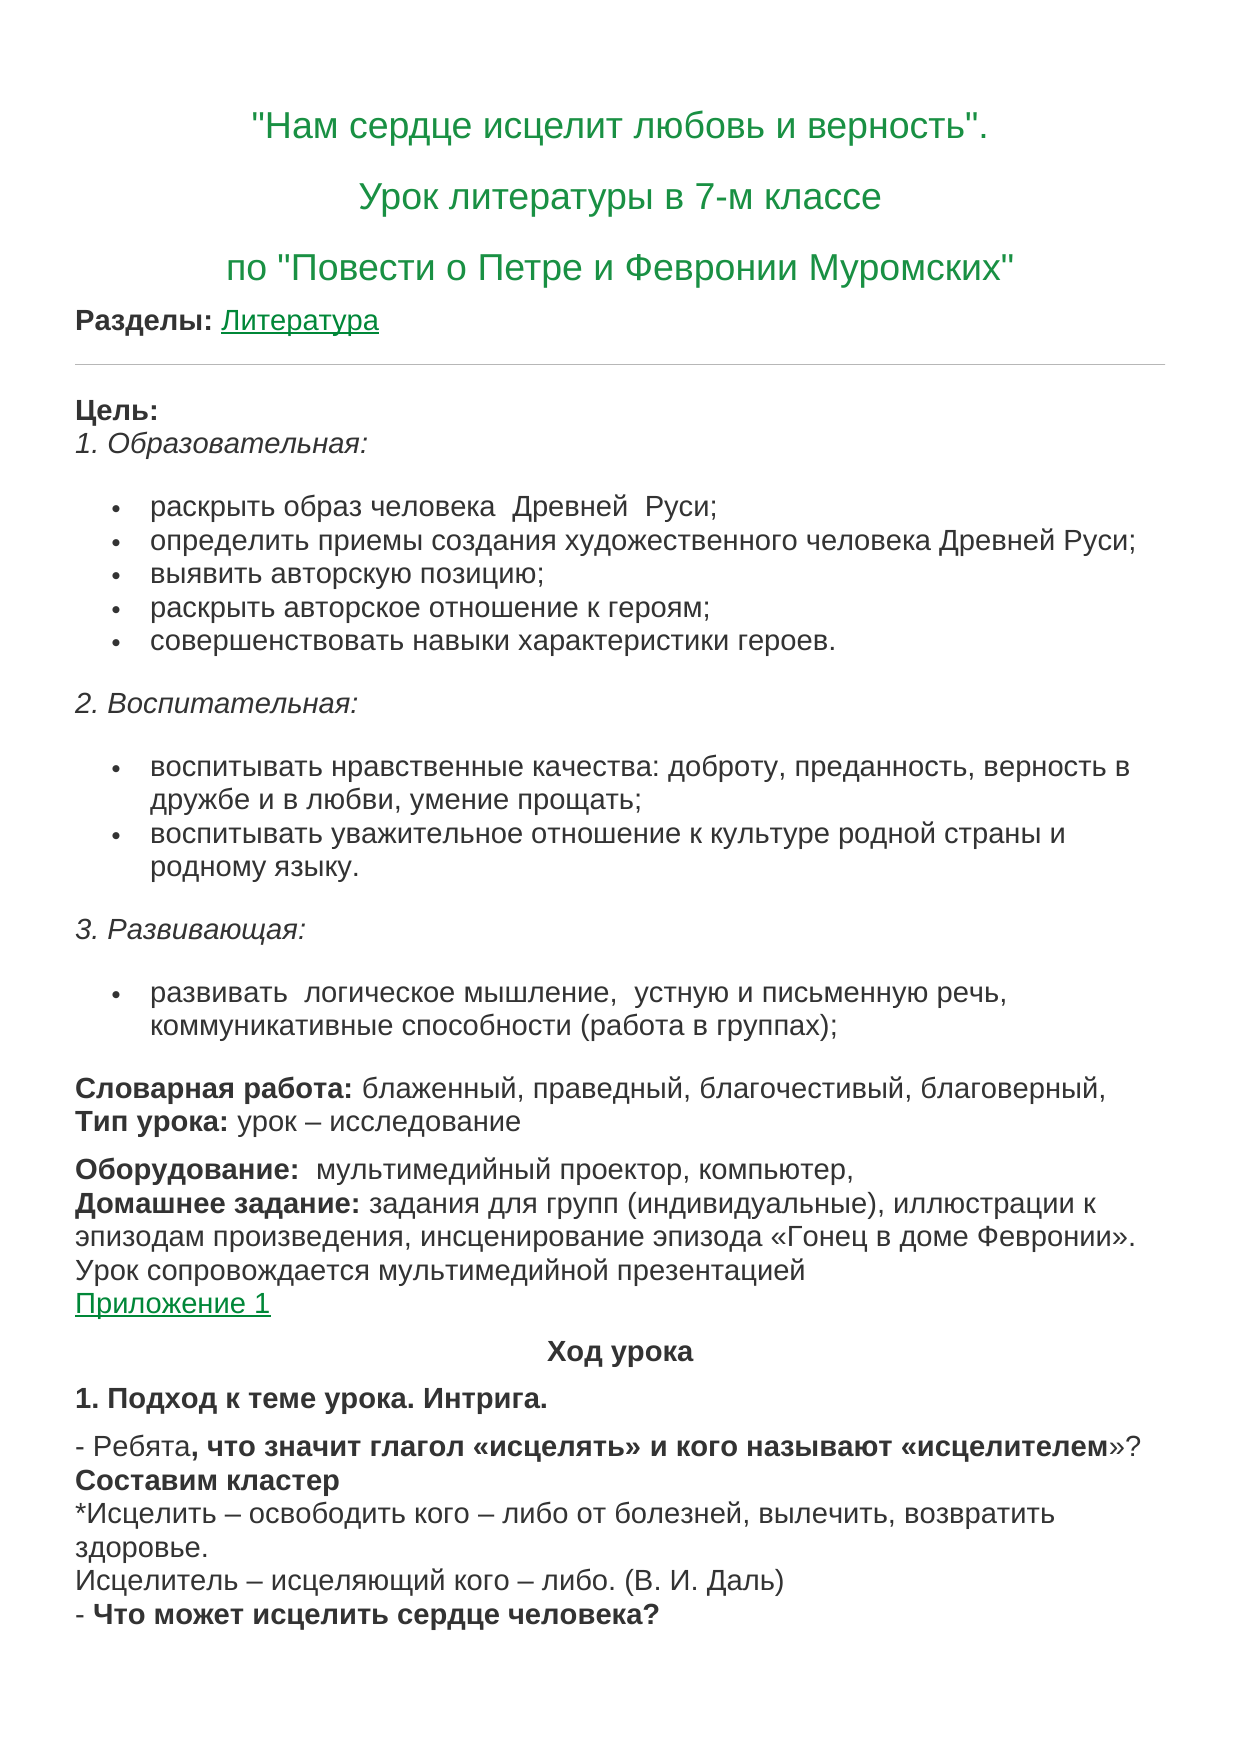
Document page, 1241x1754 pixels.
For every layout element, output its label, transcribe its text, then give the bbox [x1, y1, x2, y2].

list воспитывать уважительное отношение к культуре родной страны и родному языку. [112, 816, 1165, 883]
text по "Повести о Петре и Февронии Муромских" [75, 246, 1165, 289]
list раскрыть образ человека Древней Руси; [112, 489, 1165, 523]
list воспитывать нравственные качества: доброту, преданность, верность в дружбе и в любви, умение прощать; [112, 749, 1165, 816]
text Оборудование: мультимедийный проектор, компьютер, Домашнее задание: задания для групп (индивидуальные), иллюстрации к эпизодам произведения, инсценирование эпизода «Гонец в доме Февронии». Урок сопровождается мультимедийной презентацией Приложение 1 [75, 1152, 1165, 1320]
text - Ребята, что значит глагол «исцелять» и кого называют «исцелителем»? Составим кластер *Исцелить – освободить кого – либо от болезней, вылечить, возвратить здоровье. Исцелитель – исцеляющий кого – либо. (В. И. Даль) - Что может исцелить сердце человека? [75, 1429, 1165, 1630]
list определить приемы создания художественного человека Древней Руси; [112, 523, 1165, 556]
text Цель: 1. Образовательная: [75, 365, 1165, 460]
text Ход урока [75, 1334, 1165, 1367]
list выявить авторскую позицию; [112, 556, 1165, 590]
list развивать логическое мышление, устную и письменную речь, коммуникативные способности (работа в группах); [112, 975, 1165, 1042]
text 2. Воспитательная: [75, 686, 1165, 719]
list раскрыть авторское отношение к героям; [112, 590, 1165, 623]
text 1. Подход к теме урока. Интрига. [75, 1381, 1165, 1415]
text Словарная работа: блаженный, праведный, благочестивый, благоверный, Тип урока: урок – исследование [75, 1071, 1165, 1138]
list совершенствовать навыки характеристики героев. [112, 623, 1165, 657]
text 3. Развивающая: [75, 912, 1165, 946]
text "Нам сердце исцелит любовь и верность". [75, 103, 1165, 146]
text Разделы: Литература [75, 303, 1165, 336]
text Урок литературы в 7-м классе [75, 174, 1165, 217]
